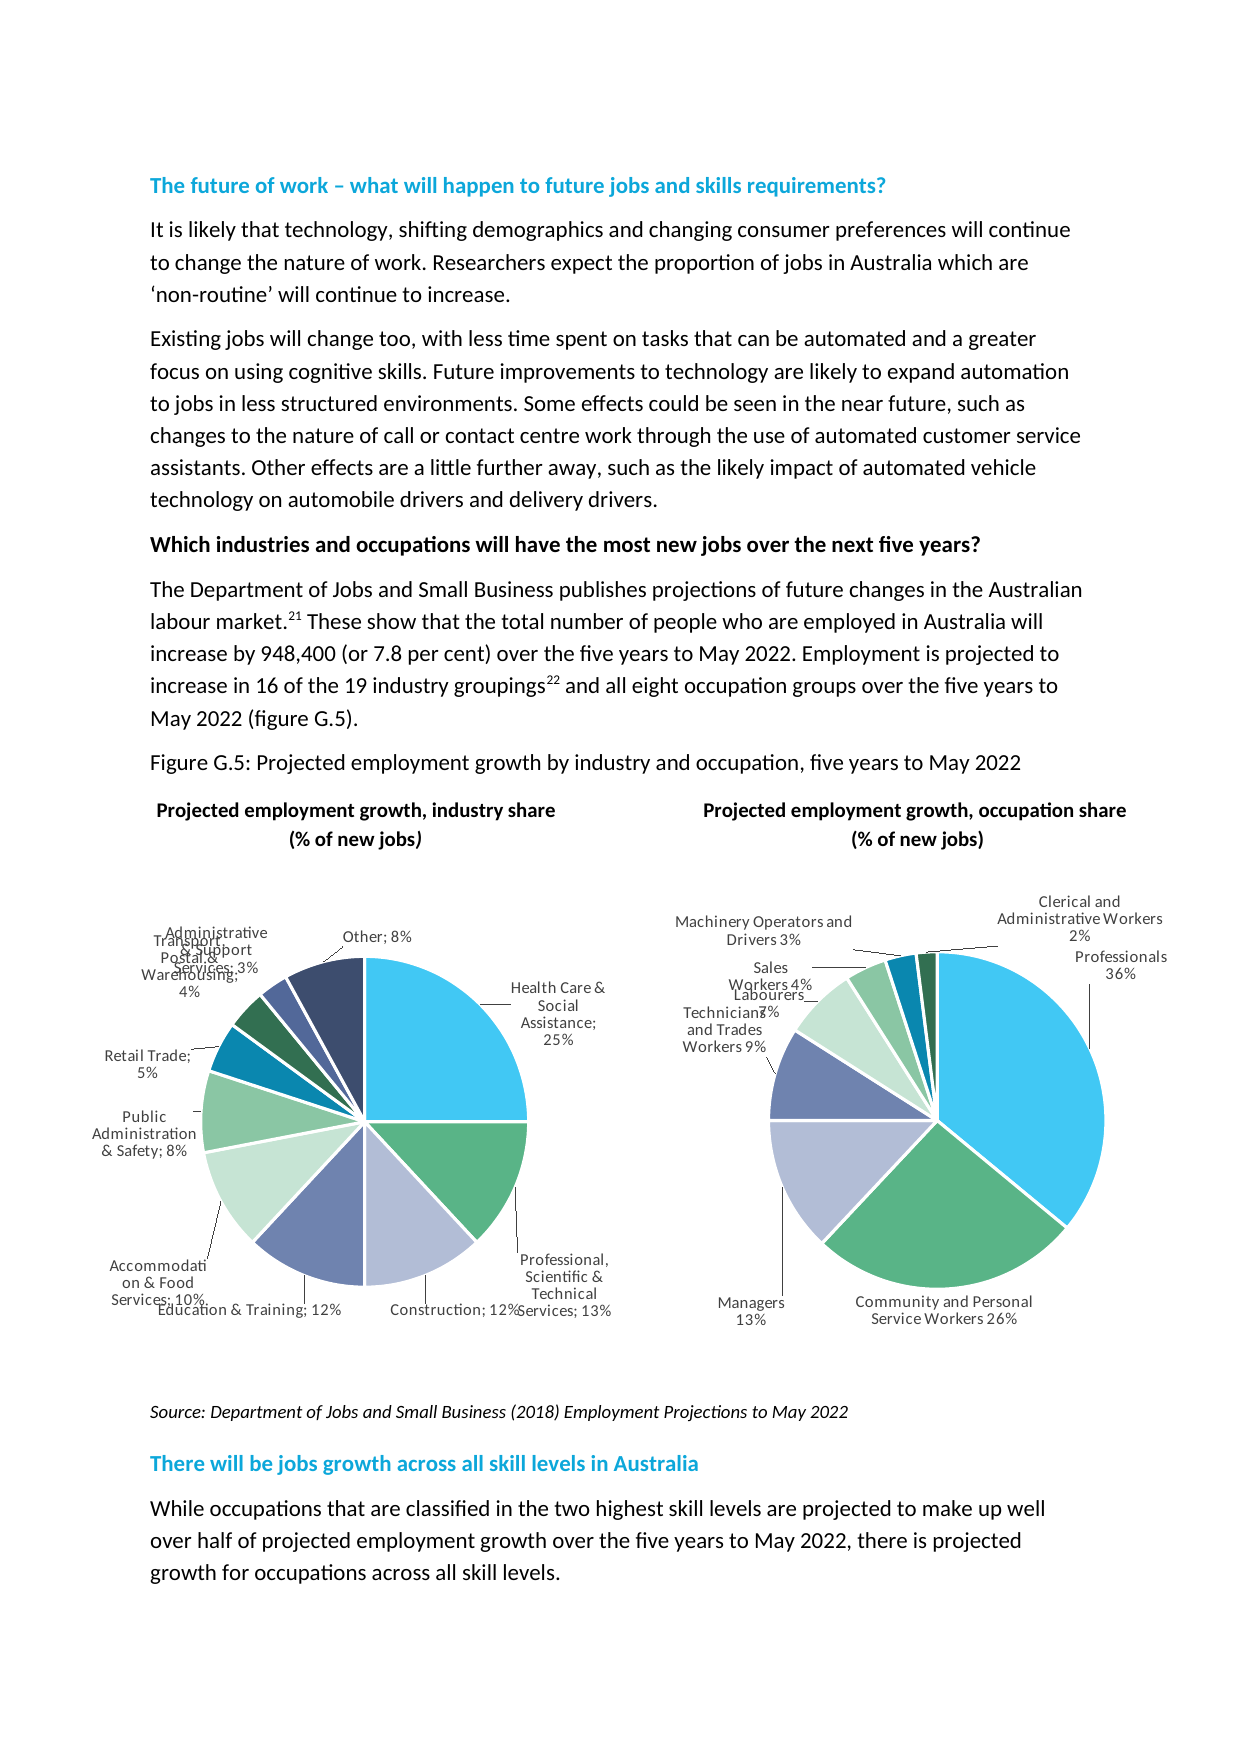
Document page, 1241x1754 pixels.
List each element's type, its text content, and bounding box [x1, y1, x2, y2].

table_header Projected employment growth, occupation share (% of new jobs) [637, 785, 1198, 1387]
text Source: Department of Jobs and Small Business (2018) Employment Projections to May 2022 [150, 1400, 1090, 1423]
title Figure G.5: Projected employment growth by industry and occupation, five years to May 2022 [150, 748, 1090, 776]
text It is likely that technology, shifting demographics and changing consumer preferences will continue to change the nature of work. Researchers expect the proportion of jobs in Australia which are ‘non-routine’ will continue to increase. [150, 216, 1090, 308]
table_header Projected employment growth, industry share (% of new jobs) [76, 785, 637, 1387]
subtitle Which industries and occupations will have the most new jobs over the next five years? [150, 530, 1090, 558]
text While occupations that are classified in the two highest skill levels are projected to make up well over half of projected employment growth over the five years to May 2022, there is projected growth for occupations across all skill levels. [150, 1494, 1090, 1587]
text The Department of Jobs and Small Business publishes projections of future changes in the Australian labour market. These show that the total number of people who are employed in Australia will increase by 948,400 (or 7.8 per cent) over the five years to May 2022. Employment is projected to increase in 16 of the 19 industry groupings and all eight occupation groups over the five years to May 2022 (figure G.5). [150, 575, 1090, 732]
subtitle The future of work – what will happen to future jobs and skills requirements? [150, 171, 1090, 199]
subtitle There will be jobs growth across all skill levels in Australia [150, 1449, 1090, 1477]
text Existing jobs will change too, with less time spent on tasks that can be automated and a greater focus on using cognitive skills. Future improvements to technology are likely to expand automation to jobs in less structured environments. Some effects could be seen in the near future, such as changes to the nature of call or contact centre work through the use of automated customer service assistants. Other effects are a little further away, such as the likely impact of automated vehicle technology on automobile drivers and delivery drivers. [150, 324, 1090, 513]
